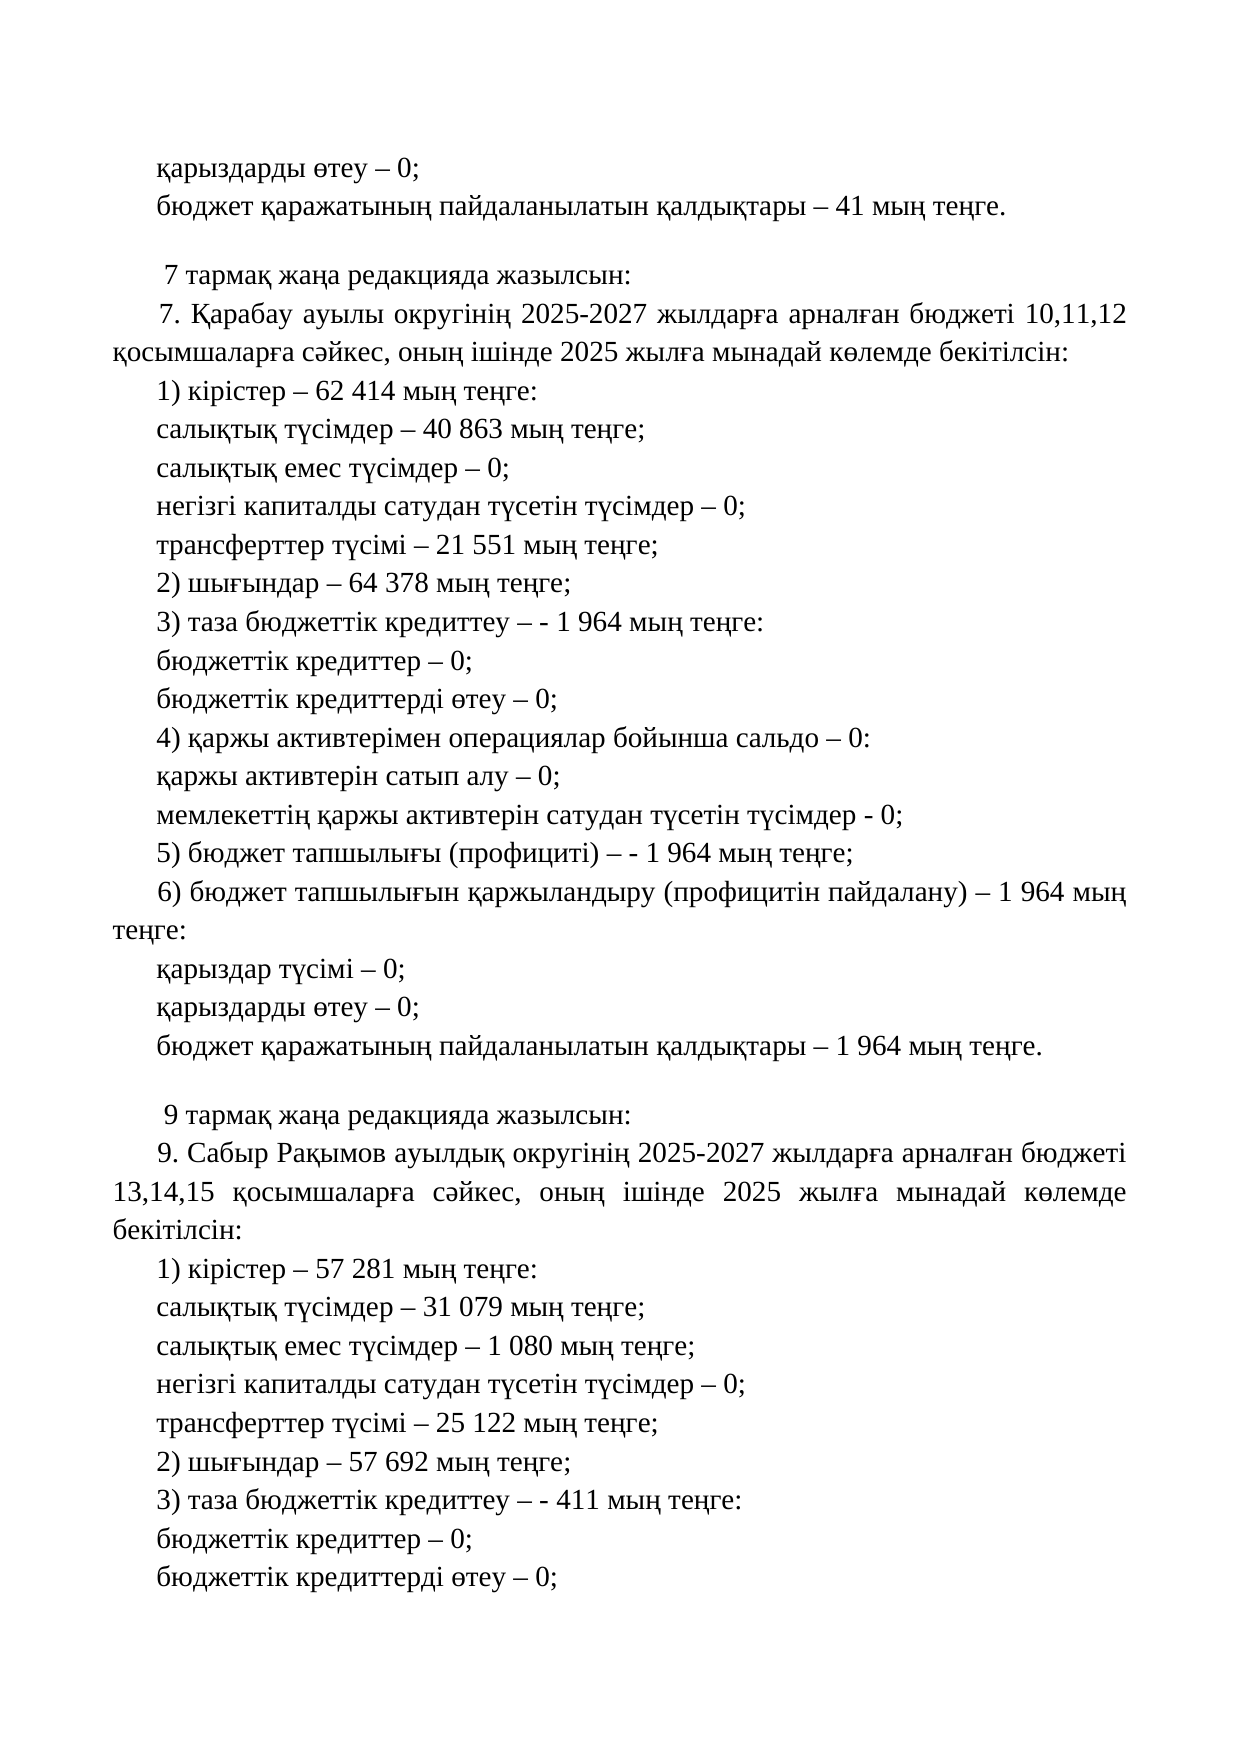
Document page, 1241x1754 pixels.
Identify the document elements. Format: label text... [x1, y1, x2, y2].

text салықтық түсiмдер – 31 079 мың теңге; [112, 1289, 1128, 1323]
text 9 тармақ жаңа редакцияда жазылсын: [112, 1097, 1128, 1130]
text бюджеттік кредиттер – 0; [112, 643, 1128, 676]
text 2) шығындар – 64 378 мың теңге; [112, 566, 1128, 599]
text 2) шығындар – 57 692 мың теңге; [112, 1444, 1128, 1477]
text трансферттер түсiмi – 21 551 мың теңге; [112, 527, 1128, 561]
text мемлекеттің қаржы активтерін сатудан түсетін түсімдер - 0; [112, 797, 1128, 830]
text 6) бюджет тапшылығын қаржыландыру (профицитін пайдалану) – 1 964 мың теңге: [112, 874, 1128, 946]
text қарыздарды өтеу – 0; [112, 150, 1128, 183]
text 3) таза бюджеттік кредиттеу – - 411 мың теңге: [112, 1482, 1128, 1516]
text негізгі капиталды сатудан түсетін түсімдер – 0; [112, 488, 1128, 522]
text 9. Сабыр Рақымов ауылдық округінің 2025-2027 жылдарға арналған бюджеті 13,14,15 қосымшаларға сәйкес, оның ішінде 2025 жылға мынадай көлемде бекітілсін: [112, 1135, 1128, 1246]
text бюджет қаражатының пайдаланылатын қалдықтары – 1 964 мың теңге. [112, 1028, 1128, 1062]
text қаржы активтерін сатып алу – 0; [112, 758, 1128, 792]
text қарыздар түсімі – 0; [112, 951, 1128, 984]
text салықтық түсiмдер – 40 863 мың теңге; [112, 411, 1128, 445]
text бюджеттік кредиттерді өтеу – 0; [112, 681, 1128, 715]
text негізгі капиталды сатудан түсетін түсімдер – 0; [112, 1367, 1128, 1400]
text бюджет қаражатының пайдаланылатын қалдықтары – 41 мың теңге. [112, 188, 1128, 222]
text 1) кiрiстер – 62 414 мың теңге: [112, 373, 1128, 406]
text бюджеттік кредиттер – 0; [112, 1521, 1128, 1554]
text 4) қаржы активтерімен операциялар бойынша сальдо – 0: [112, 720, 1128, 753]
text салықтық емес түсiмдер – 0; [112, 450, 1128, 483]
text трансферттер түсiмi – 25 122 мың теңге; [112, 1405, 1128, 1439]
text 3) таза бюджеттік кредиттеу – - 1 964 мың теңге: [112, 604, 1128, 638]
text 7. Қарабау ауылы округінің 2025-2027 жылдарға арналған бюджеті 10,11,12 қосымшаларға сәйкес, оның ішінде 2025 жылға мынадай көлемде бекітілсін: [112, 296, 1128, 368]
text 1) кiрiстер – 57 281 мың теңге: [112, 1251, 1128, 1284]
text 7 тармақ жаңа редакцияда жазылсын: [112, 257, 1128, 291]
text қарыздарды өтеу – 0; [112, 989, 1128, 1023]
text 5) бюджет тапшылығы (профициті) – - 1 964 мың теңге; [112, 835, 1128, 869]
text бюджеттік кредиттерді өтеу – 0; [112, 1559, 1128, 1593]
text салықтық емес түсiмдер – 1 080 мың теңге; [112, 1328, 1128, 1362]
